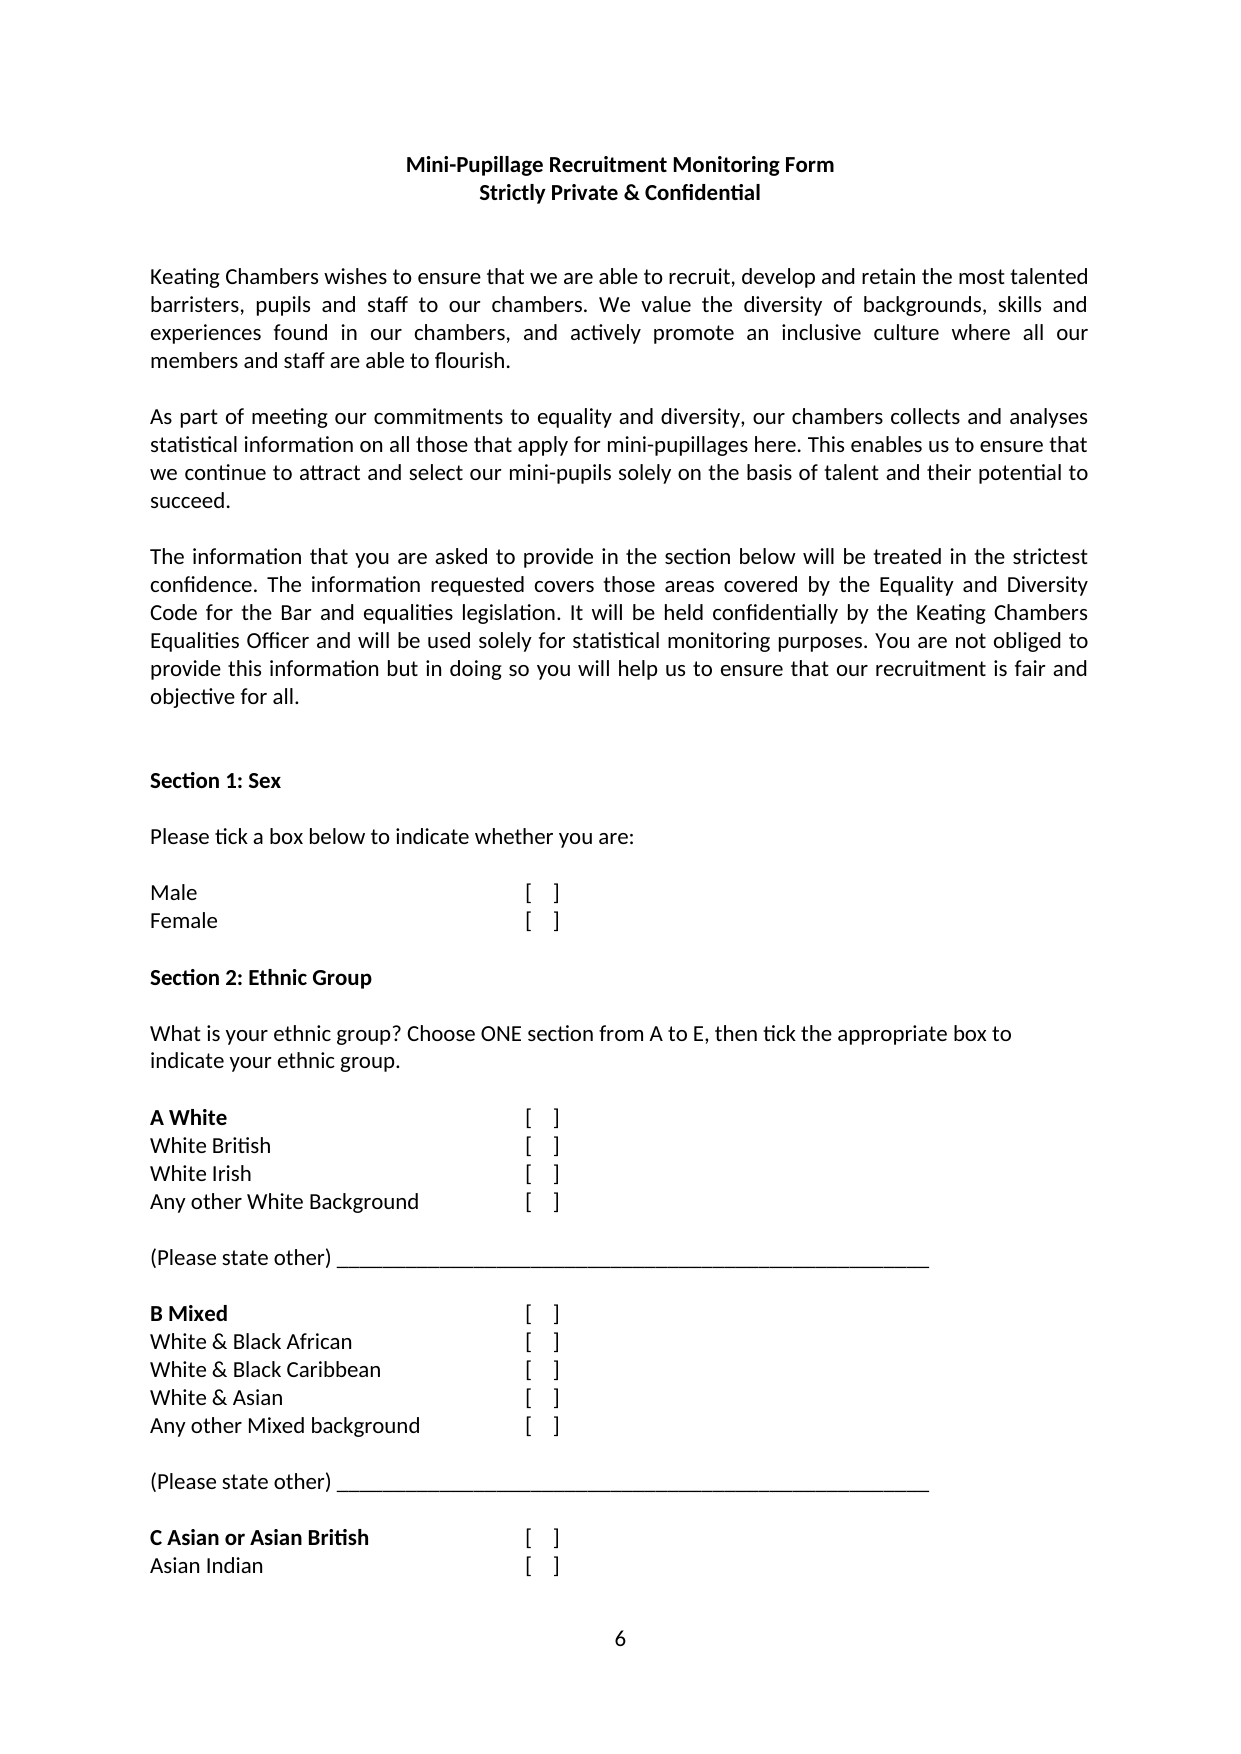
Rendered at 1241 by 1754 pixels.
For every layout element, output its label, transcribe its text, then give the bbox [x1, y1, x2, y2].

text (Please state other) ____________________________________________________ [150, 1243, 1090, 1271]
text White & Black [ ] [150, 1355, 1090, 1383]
text Female [ ] [150, 907, 1090, 934]
text B Mixed [ ] [150, 1299, 1090, 1327]
text The information that you are asked to provide in the section below will be treated in the strictest confidence. The information requested covers those areas covered by the Equality and Diversity Code for the Bar and equalities legislation. It will be held confidentially by the Keating Chambers Equalities Officer and will be used solely for statistical monitoring purposes. You are not obliged to provide this information but in doing so you will help us to ensure that our recruitment is fair and objective for all. [150, 542, 1090, 710]
text White British [ ] [150, 1131, 1090, 1159]
text Any other White Background [ ] [150, 1187, 1090, 1215]
text Any other Mixed background [ ] [150, 1411, 1090, 1439]
text White & Asian [ ] [150, 1383, 1090, 1411]
text (Please state other) ____________________________________________________ [150, 1467, 1090, 1495]
text White & Black African [ ] [150, 1327, 1090, 1355]
text Strictly Private & Confidential [150, 178, 1090, 206]
text Please tick a box below to indicate whether you are: [150, 822, 1090, 851]
text Mini-Pupillage Recruitment Monitoring Form [150, 150, 1090, 178]
text C Asian or Asian British [ ] [150, 1523, 1090, 1551]
text Male [ ] [150, 878, 1090, 907]
text White Irish [ ] [150, 1159, 1090, 1187]
text What is your ethnic group? Choose ONE section from A to E, then tick the appropriate box to indicate your ethnic group. [150, 1019, 1090, 1075]
text A White [ ] [150, 1103, 1090, 1131]
text Asian Indian [ ] [150, 1551, 1090, 1579]
text Keating Chambers wishes to ensure that we are able to recruit, develop and retain the most talented barristers, pupils and staff to our chambers. We value the diversity of backgrounds, skills and experiences found in our chambers, and actively promote an inclusive culture where all our members and staff are able to flourish. [150, 262, 1090, 374]
text Section 1: Sex [150, 766, 1090, 794]
text As part of meeting our commitments to equality and diversity, our chambers collects and analyses statistical information on all those that apply for mini-pupillages here. This enables us to ensure that we continue to attract and select our mini-pupils solely on the basis of talent and their potential to succeed. [150, 402, 1090, 514]
text Section 2: Ethnic Group [150, 963, 1090, 991]
